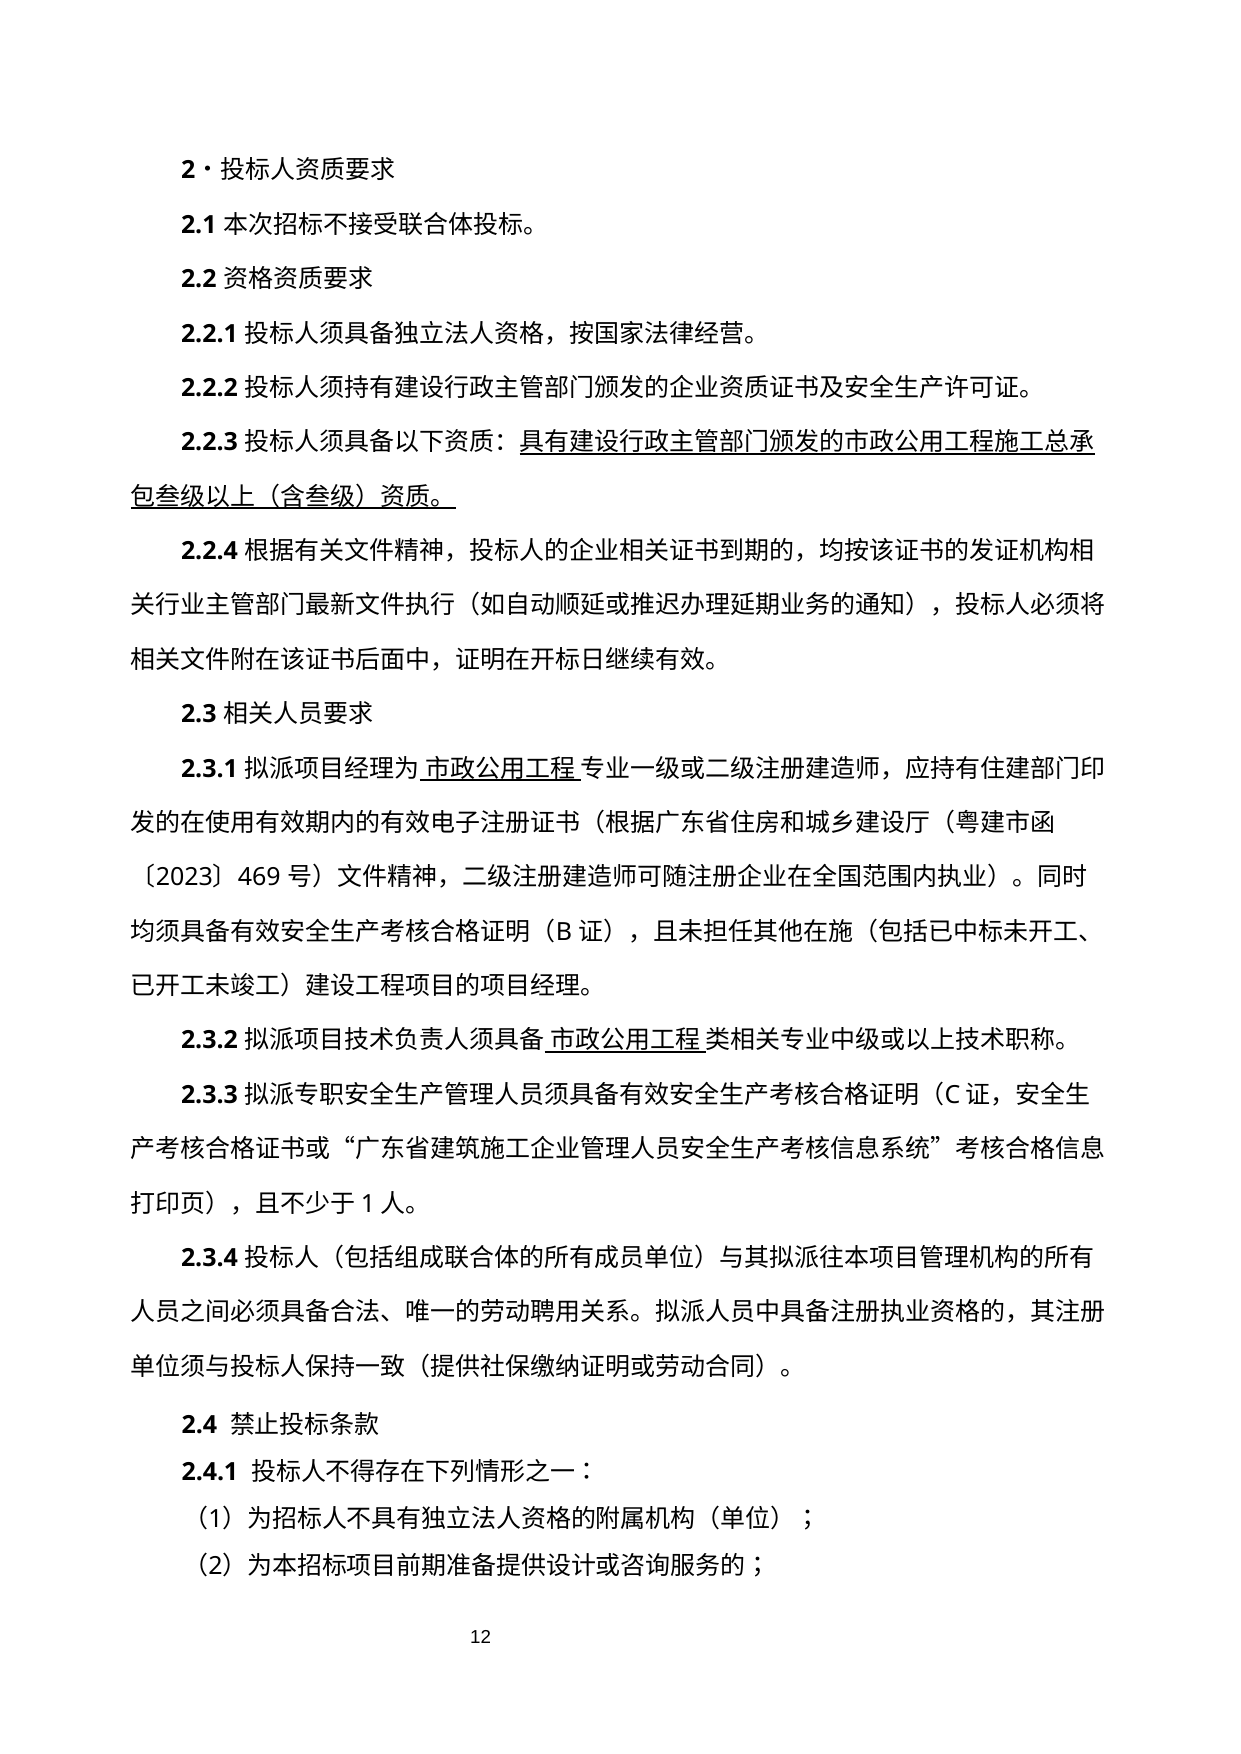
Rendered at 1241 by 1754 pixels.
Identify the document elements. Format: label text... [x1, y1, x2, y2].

text （2）为本招标项目前期准备提供设计或咨询服务的； [183, 1550, 1110, 1581]
text 2.2.2 投标人须持有建设行政主管部门颁发的企业资质证书及安全生产许可证。 [131, 367, 1110, 404]
text 2.2.1 投标人须具备独立法人资格，按国家法律经营。 [131, 313, 1110, 349]
text （1）为招标人不具有独立法人资格的附属机构（单位）； [183, 1502, 1110, 1533]
text 2.3 相关人员要求 [131, 694, 1110, 730]
text 2.3.1 拟派项目经理为 市政公用工程 专业一级或二级注册建造师，应持有住建部门印发的在使用有效期内的有效电子注册证书（根据广东省住房和城乡建设厅（粤建市函〔2023〕469 号）文件精神，二级注册建造师可随注册企业在全国范围内执业）。同时均须具备有效安全生产考核合格证明（B 证），且未担任其他在施（包括已中标未开工、已开工未竣工）建设工程项目的项目经理。 [131, 748, 1110, 1002]
text 2．投标人资质要求 [131, 150, 1110, 186]
text 2.2.4 根据有关文件精神，投标人的企业相关证书到期的，均按该证书的发证机构相关行业主管部门最新文件执行（如自动顺延或推迟办理延期业务的通知），投标人必须将相关文件附在该证书后面中，证明在开标日继续有效。 [131, 531, 1110, 676]
text 2.4 禁止投标条款 [181, 1409, 1110, 1440]
text 2.4.1 投标人不得存在下列情形之一： [181, 1456, 1110, 1487]
text 2.3.3 拟派专职安全生产管理人员须具备有效安全生产考核合格证明（C证，安全生产考核合格证书或“广东省建筑施工企业管理人员安全生产考核信息系统”考核合格信息打印页），且不少于1人。 [131, 1074, 1110, 1219]
text 2.3.4 投标人（包括组成联合体的所有成员单位）与其拟派往本项目管理机构的所有人员之间必须具备合法、唯一的劳动聘用关系。拟派人员中具备注册执业资格的，其注册单位须与投标人保持一致（提供社保缴纳证明或劳动合同）。 [131, 1237, 1110, 1382]
text 2.1 本次招标不接受联合体投标。 [131, 204, 1110, 241]
text 2.2 资格资质要求 [131, 259, 1110, 295]
text 2.3.2 拟派项目技术负责人须具备 市政公用工程 类相关专业中级或以上技术职称。 [131, 1020, 1110, 1056]
text 2.2.3 投标人须具备以下资质：具有建设行政主管部门颁发的市政公用工程施工总承包叁级以上（含叁级）资质。 [131, 422, 1110, 512]
